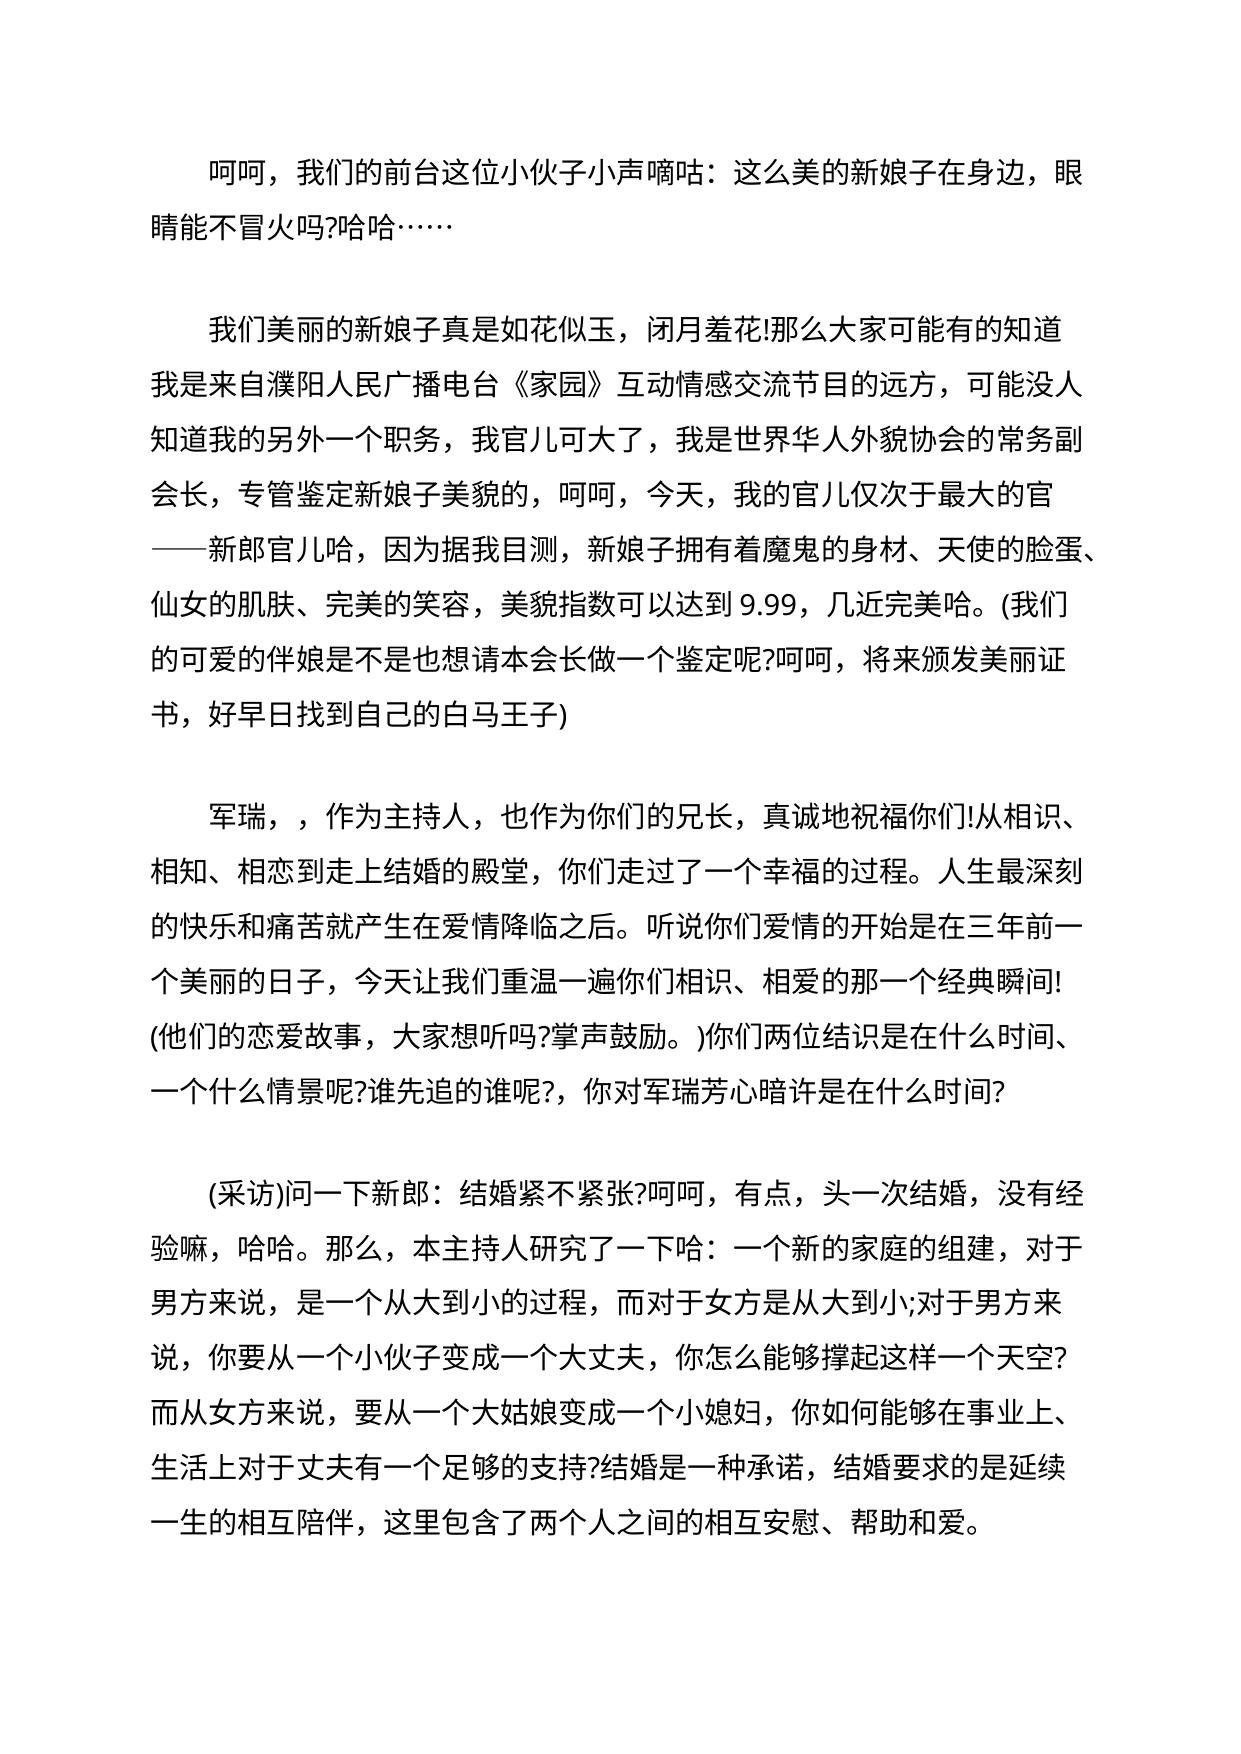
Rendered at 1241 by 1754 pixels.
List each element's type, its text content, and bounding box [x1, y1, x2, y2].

text 呵呵，我们的前台这位小伙子小声嘀咕：这么美的新娘子在身边，眼睛能不冒火吗?哈哈…… [150, 150, 1090, 247]
text (采访)问一下新郎：结婚紧不紧张?呵呵，有点，头一次结婚，没有经验嘛，哈哈。那么，本主持人研究了一下哈：一个新的家庭的组建，对于男方来说，是一个从大到小的过程，而对于女方是从大到小;对于男方来说，你要从一个小伙子变成一个大丈夫，你怎么能够撑起这样一个天空?而从女方来说，要从一个大姑娘变成一个小媳妇，你如何能够在事业上、生活上对于丈夫有一个足够的支持?结婚是一种承诺，结婚要求的是延续一生的相互陪伴，这里包含了两个人之间的相互安慰、帮助和爱。 [150, 1170, 1090, 1542]
text 军瑞，，作为主持人，也作为你们的兄长，真诚地祝福你们!从相识、相知、相恋到走上结婚的殿堂，你们走过了一个幸福的过程。人生最深刻的快乐和痛苦就产生在爱情降临之后。听说你们爱情的开始是在三年前一个美丽的日子，今天让我们重温一遍你们相识、相爱的那一个经典瞬间!(他们的恋爱故事，大家想听吗?掌声鼓励。)你们两位结识是在什么时间、一个什么情景呢?谁先追的谁呢?，你对军瑞芳心暗许是在什么时间? [150, 793, 1090, 1111]
text 我们美丽的新娘子真是如花似玉，闭月羞花!那么大家可能有的知道我是来自濮阳人民广播电台《家园》互动情感交流节目的远方，可能没人知道我的另外一个职务，我官儿可大了，我是世界华人外貌协会的常务副会长，专管鉴定新娘子美貌的，呵呵，今天，我的官儿仅次于最大的官——新郎官儿哈，因为据我目测，新娘子拥有着魔鬼的身材、天使的脸蛋、仙女的肌肤、完美的笑容，美貌指数可以达到9.99，几近完美哈。(我们的可爱的伴娘是不是也想请本会长做一个鉴定呢?呵呵，将来颁发美丽证书，好早日找到自己的白马王子) [150, 307, 1090, 734]
